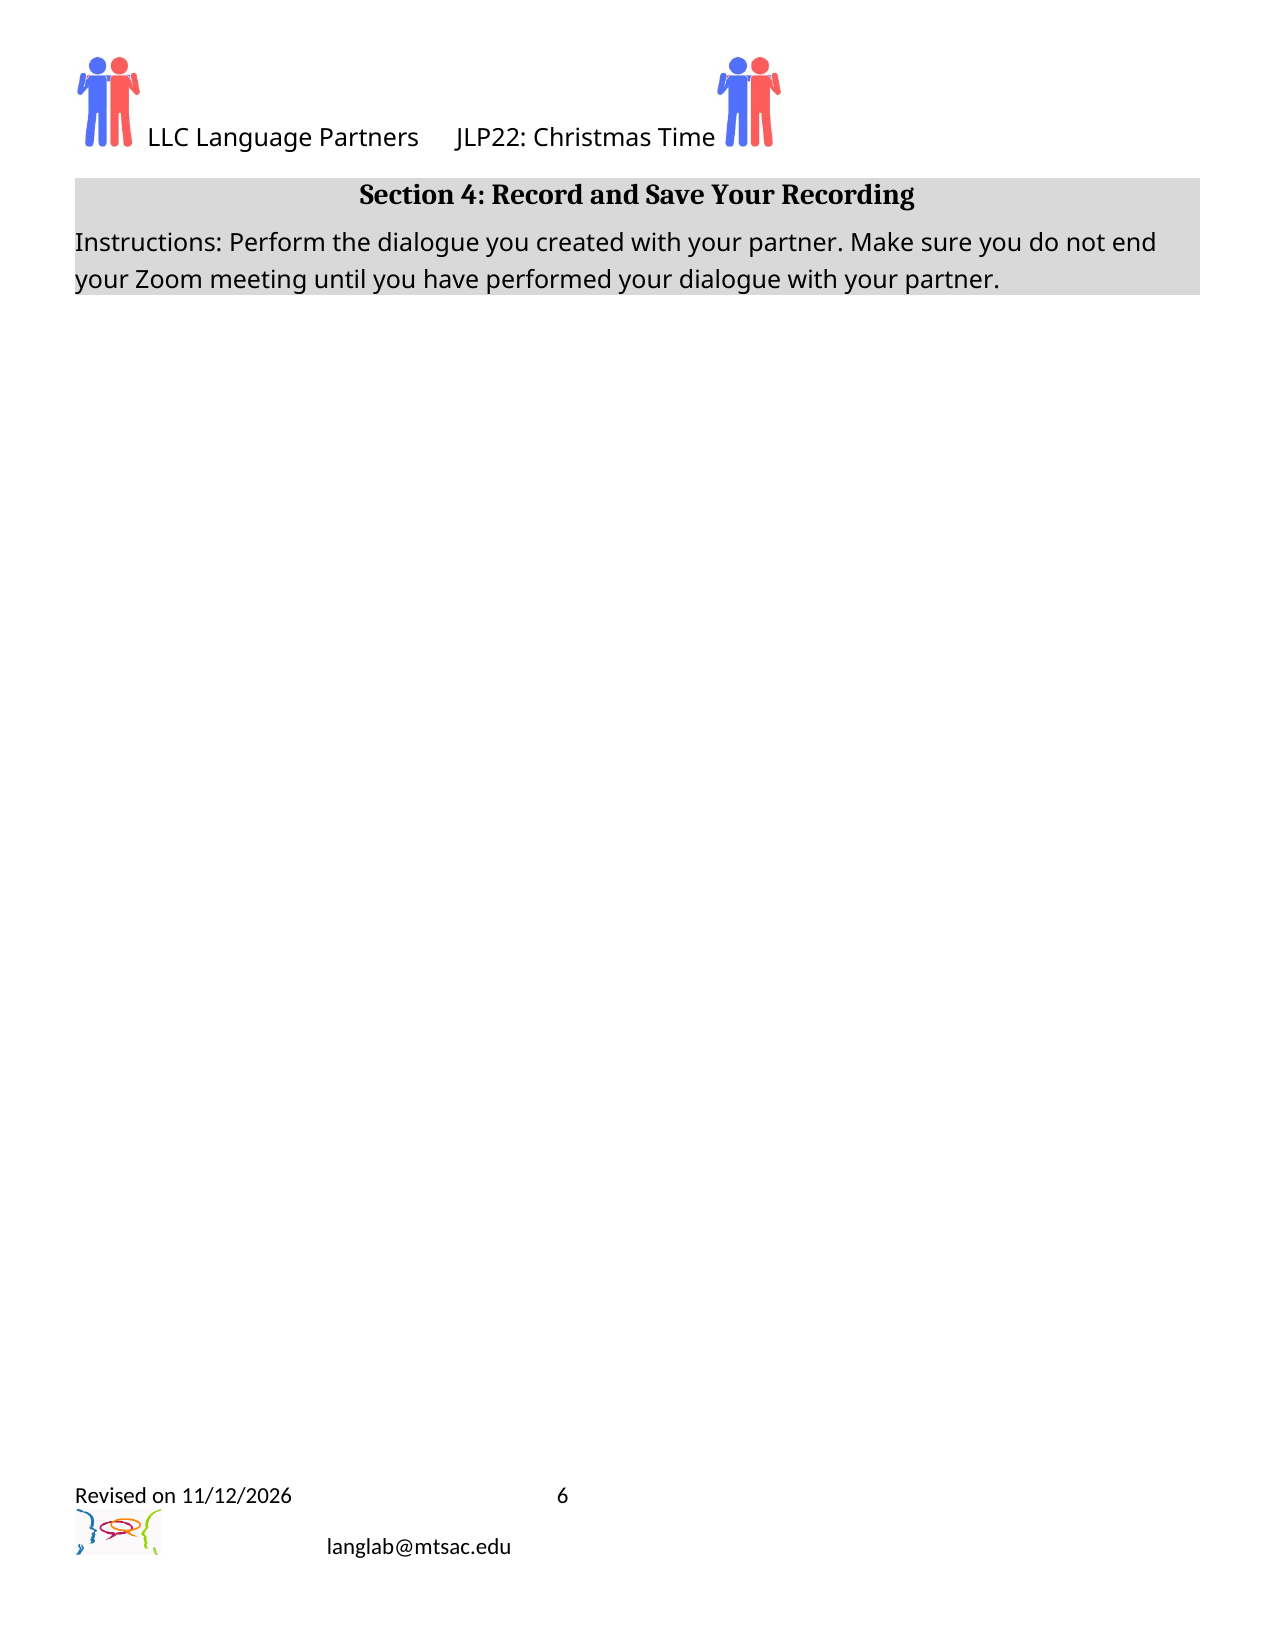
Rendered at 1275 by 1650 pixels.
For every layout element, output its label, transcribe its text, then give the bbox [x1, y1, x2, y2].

text Instructions: Perform the dialogue you created with your partner. Make sure you do not end your Zoom meeting until you have performed your dialogue with your partner. [75, 224, 1200, 295]
picture [75, 56, 141, 147]
picture [715, 56, 782, 147]
subtitle Section 4: Record and Save Your Recording [75, 178, 1200, 212]
picture [75, 1509, 161, 1555]
